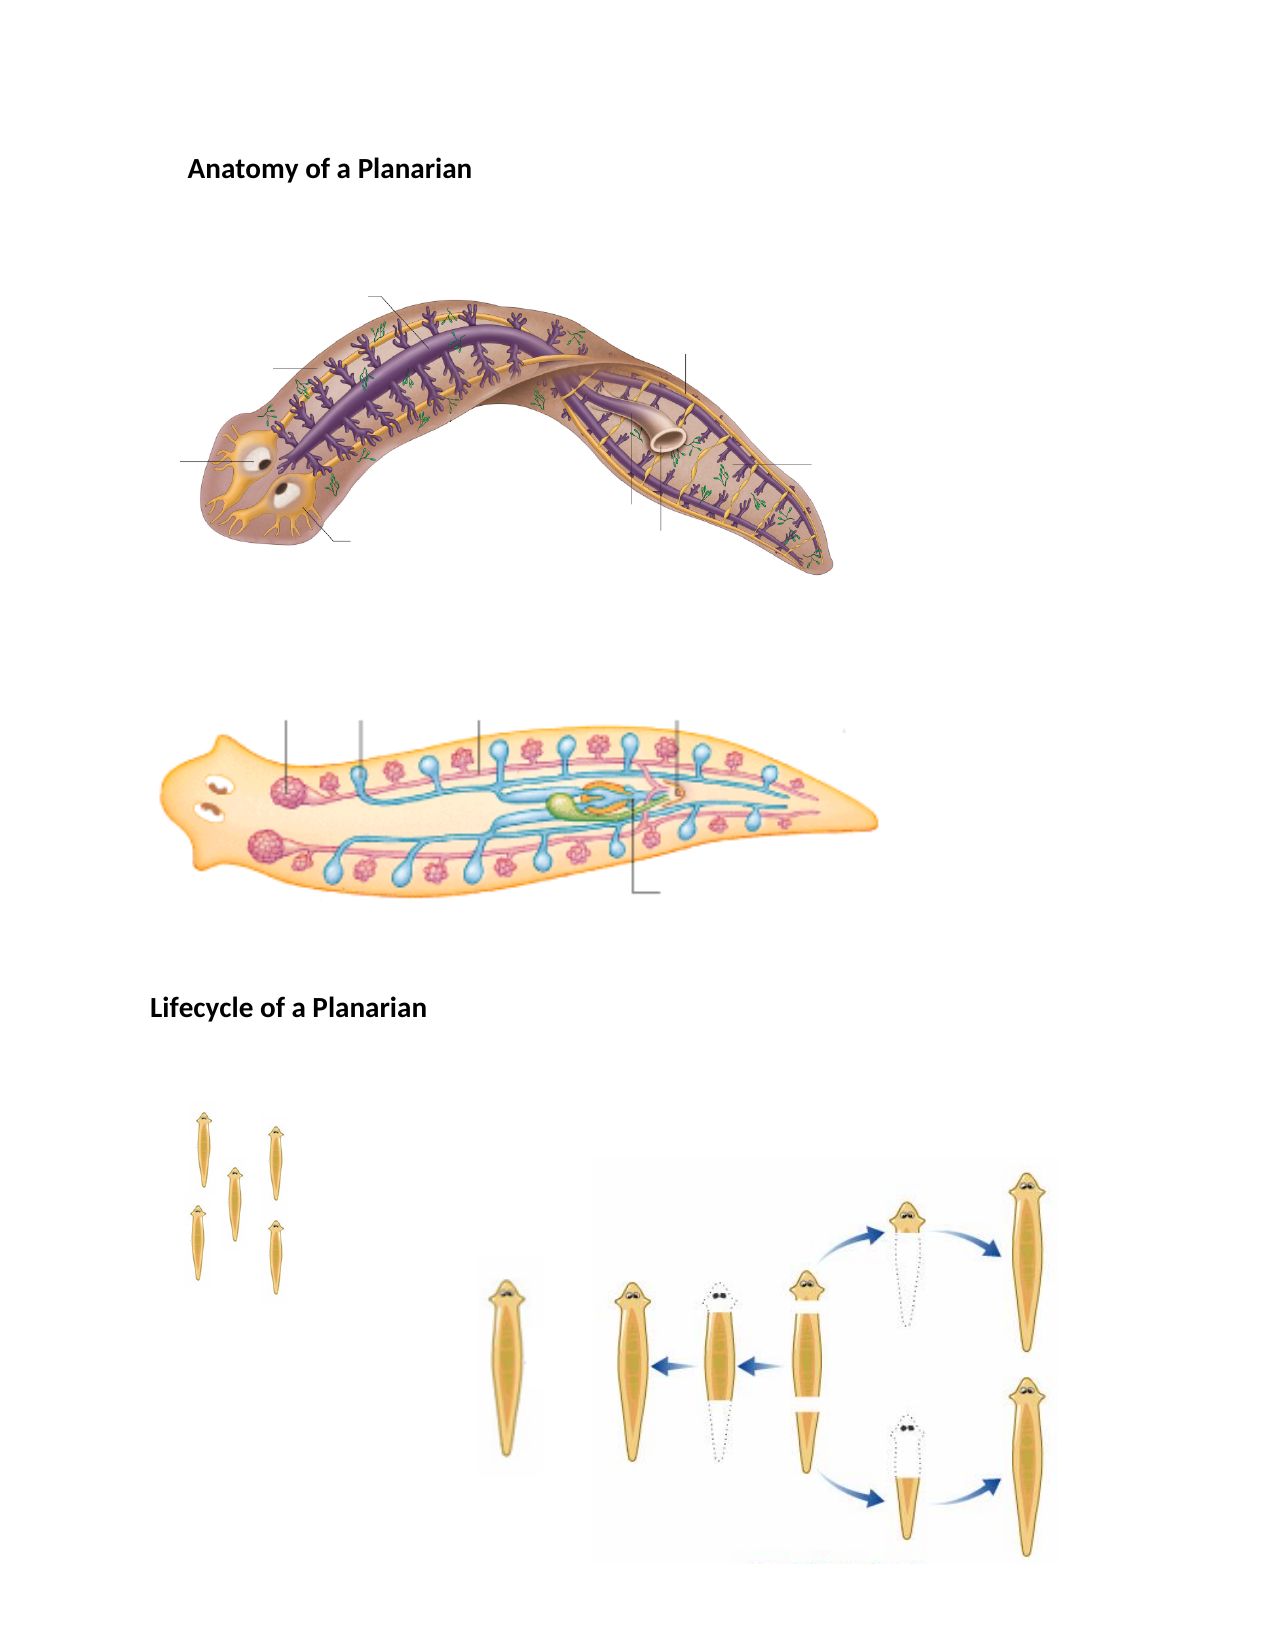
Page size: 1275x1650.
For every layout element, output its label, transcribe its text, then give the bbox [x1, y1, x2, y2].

picture [256, 1115, 288, 1303]
picture [150, 694, 893, 919]
picture [478, 1255, 554, 1478]
picture [150, 292, 866, 588]
text Anatomy of a Planarian [187, 150, 1125, 186]
text Lifecycle of a Planarian [150, 989, 1125, 1025]
picture [592, 1156, 1058, 1564]
picture [178, 1101, 247, 1289]
